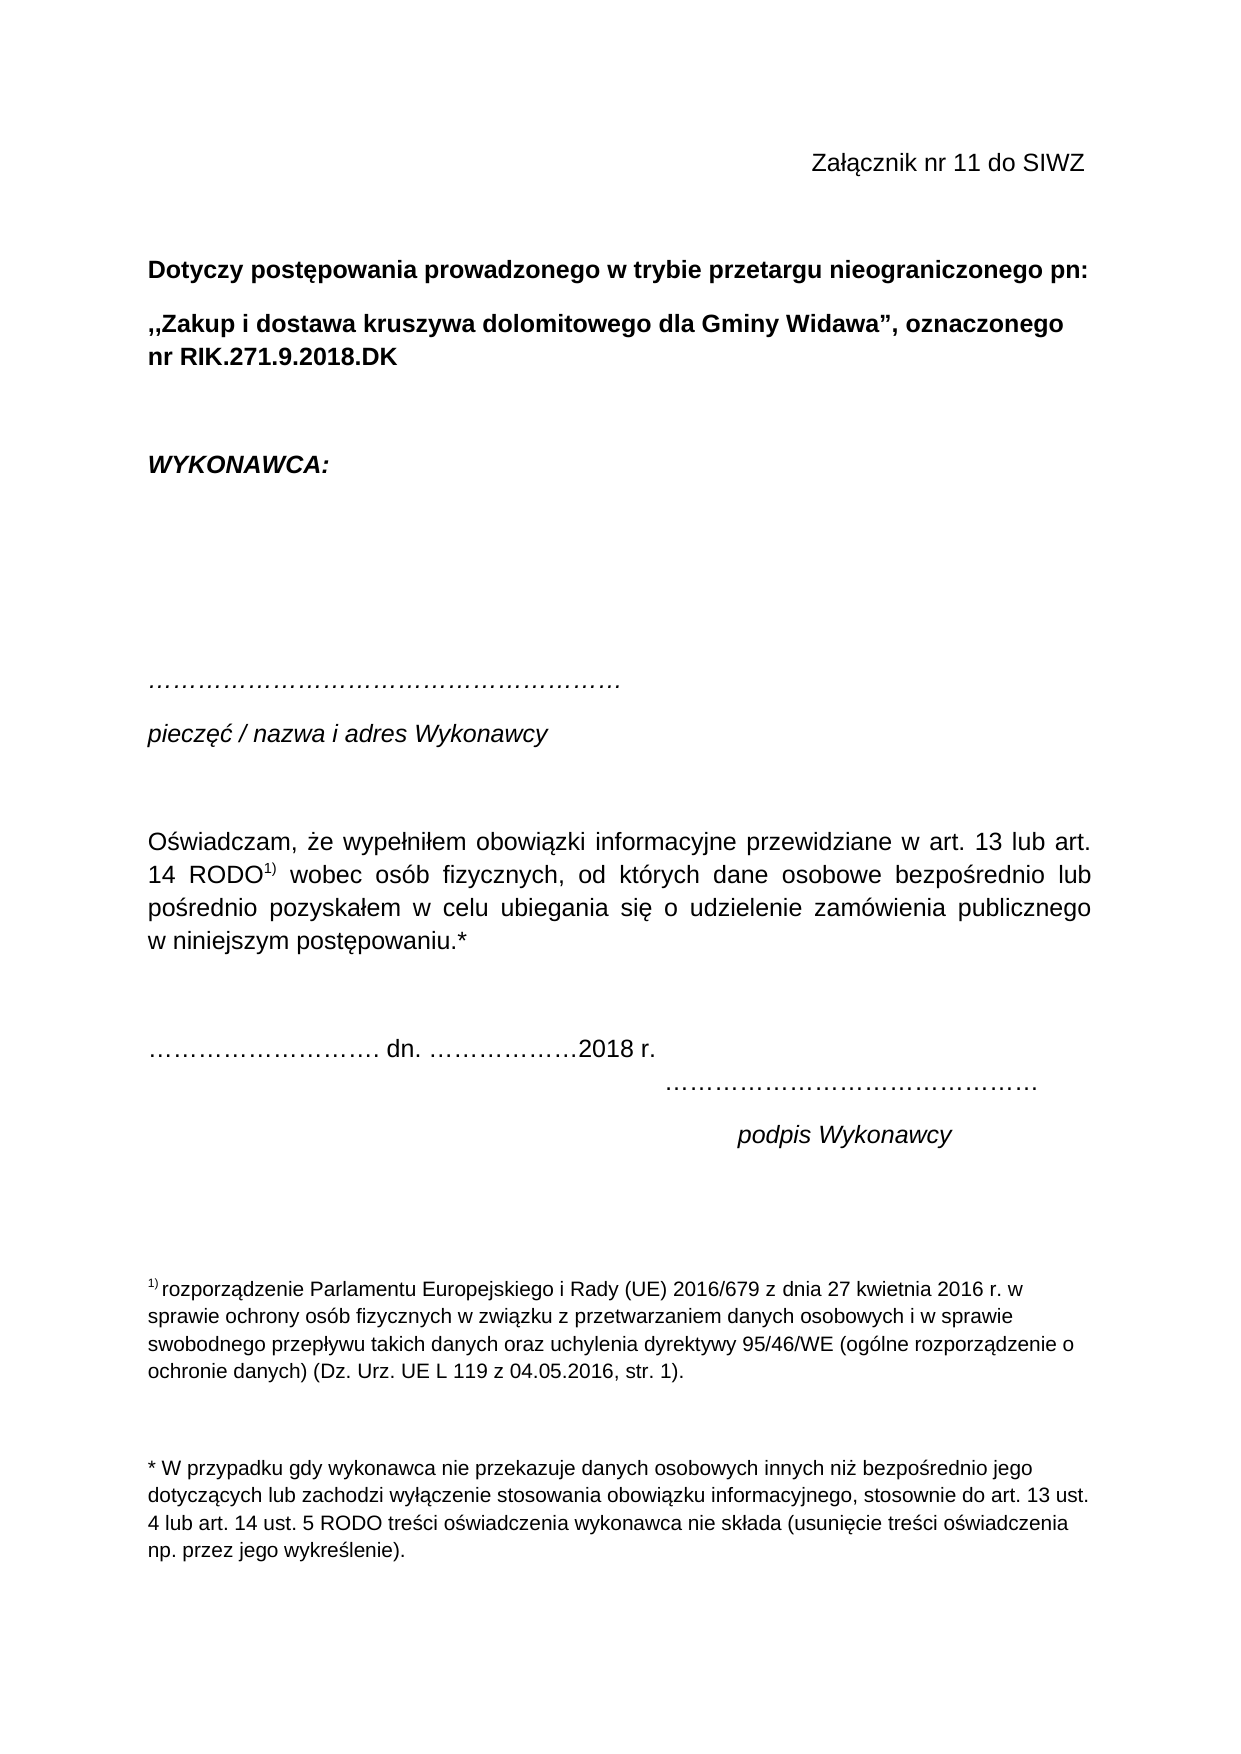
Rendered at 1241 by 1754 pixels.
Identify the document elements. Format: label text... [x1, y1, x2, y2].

text podpis Wykonawcy [148, 1121, 1093, 1149]
text 1) rozporządzenie Parlamentu Europejskiego i Rady (UE) 2016/679 z dnia 27 kwietnia 2016 r. w sprawie ochrony osób fizycznych w związku z przetwarzaniem danych osobowych i w sprawie swobodnego przepływu takich danych oraz uchylenia dyrektywy 95/46/WE (ogólne rozporządzenie o ochronie danych) (Dz. Urz. UE L 119 z 04.05.2016, str. 1). [148, 1277, 1093, 1383]
text Załącznik nr 11 do SIWZ [148, 148, 1093, 176]
text pieczęć / nazwa i adres Wykonawcy [148, 719, 1093, 748]
text ………………………………………………… [148, 665, 1093, 694]
text * W przypadku gdy wykonawca nie przekazuje danych osobowych innych niż bezpośrednio jego dotyczących lub zachodzi wyłączenie stosowania obowiązku informacyjnego, stosownie do art. 13 ust. 4 lub art. 14 ust. 5 RODO treści oświadczenia wykonawca nie składa (usunięcie treści oświadczenia np. przez jego wykreślenie). [148, 1456, 1093, 1562]
text WYKONAWCA: [148, 450, 1093, 479]
text ………………………. dn. ………………2018 r. ……………………………………… [148, 1034, 1093, 1095]
text Dotyczy postępowania prowadzonego w trybie przetargu nieograniczonego pn: [148, 255, 1093, 284]
text Oświadczam, że wypełniłem obowiązki informacyjne przewidziane w art. 13 lub art. 14 RODO1) wobec osób fizycznych, od których dane osobowe bezpośrednio lub pośrednio pozyskałem w celu ubiegania się o udzielenie zamówienia publicznego w niniejszym postępowaniu.* [148, 827, 1093, 955]
text ,,Zakup i dostawa kruszywa dolomitowego dla Gminy Widawa”, oznaczonego nr RIK.271.9.2018.DK [148, 309, 1093, 371]
